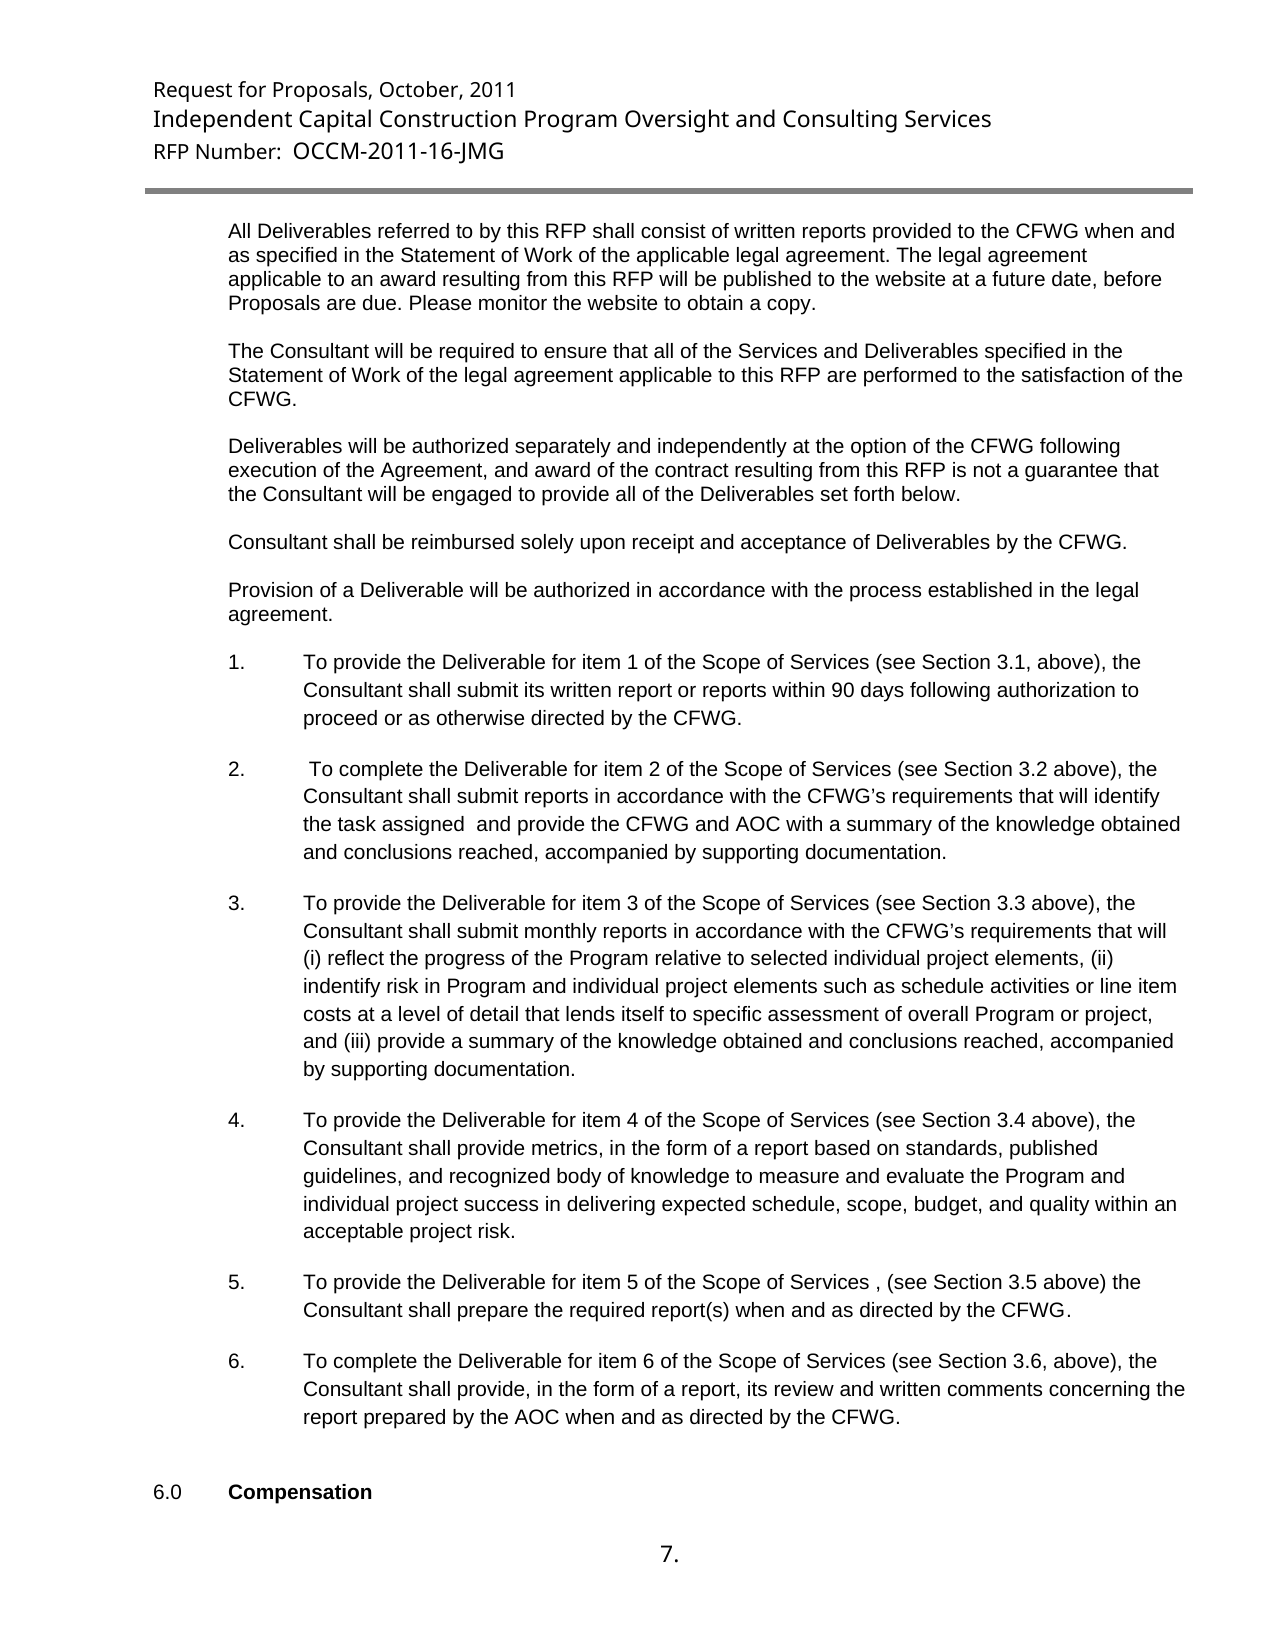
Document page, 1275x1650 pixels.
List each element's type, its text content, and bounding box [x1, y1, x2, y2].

subtitle To complete the Deliverable for item 6 of the Scope of Services (see Section 3.6, above), the Consultant shall provide, in the form of a report, its review and written comments concerning the report prepared by the AOC when and as directed by the CFWG. [228, 1349, 1186, 1428]
subtitle To provide the Deliverable for item 4 of the Scope of Services (see Section 3.4 above), the Consultant shall provide metrics, in the form of a report based on standards, published guidelines, and recognized body of knowledge to measure and evaluate the Program and individual project success in delivering expected schedule, scope, budget, and quality within an acceptable project risk. [228, 1108, 1186, 1243]
text 6.0 Compensation [153, 1479, 1186, 1503]
subtitle To provide the Deliverable for item 3 of the Scope of Services (see Section 3.3 above), the Consultant shall submit monthly reports in accordance with the CFWG’s requirements that will (i) reflect the progress of the Program relative to selected individual project elements, (ii) indentify risk in Program and individual project elements such as schedule activities or line item costs at a level of detail that lends itself to specific assessment of overall Program or project, and (iii) provide a summary of the knowledge obtained and conclusions reached, accompanied by supporting documentation. [228, 891, 1186, 1081]
text Consultant shall be reimbursed solely upon receipt and acceptance of Deliverables by the CFWG. [228, 530, 1186, 554]
subtitle To provide the Deliverable for item 1 of the Scope of Services (see Section 3.1, above), the Consultant shall submit its written report or reports within 90 days following authorization to proceed or as otherwise directed by the CFWG. [228, 650, 1186, 729]
text Provision of a Deliverable will be authorized in accordance with the process established in the legal agreement. [228, 578, 1186, 626]
subtitle To provide the Deliverable for item 5 of the Scope of Services , (see Section 3.5 above) the Consultant shall prepare the required report(s) when and as directed by the CFWG. [228, 1270, 1186, 1322]
text All Deliverables referred to by this RFP shall consist of written reports provided to the CFWG when and as specified in the Statement of Work of the applicable legal agreement. The legal agreement applicable to an award resulting from this RFP will be published to the website at a future date, before Proposals are due. Please monitor the website to obtain a copy. [228, 219, 1186, 314]
subtitle To complete the Deliverable for item 2 of the Scope of Services (see Section 3.2 above), the Consultant shall submit reports in accordance with the CFWG’s requirements that will identify the task assigned and provide the CFWG and AOC with a summary of the knowledge obtained and conclusions reached, accompanied by supporting documentation. [228, 757, 1186, 864]
text Deliverables will be authorized separately and independently at the option of the CFWG following execution of the Agreement, and award of the contract resulting from this RFP is not a guarantee that the Consultant will be engaged to provide all of the Deliverables set forth below. [228, 434, 1186, 506]
text The Consultant will be required to ensure that all of the Services and Deliverables specified in the Statement of Work of the legal agreement applicable to this RFP are performed to the satisfaction of the CFWG. [228, 338, 1186, 410]
